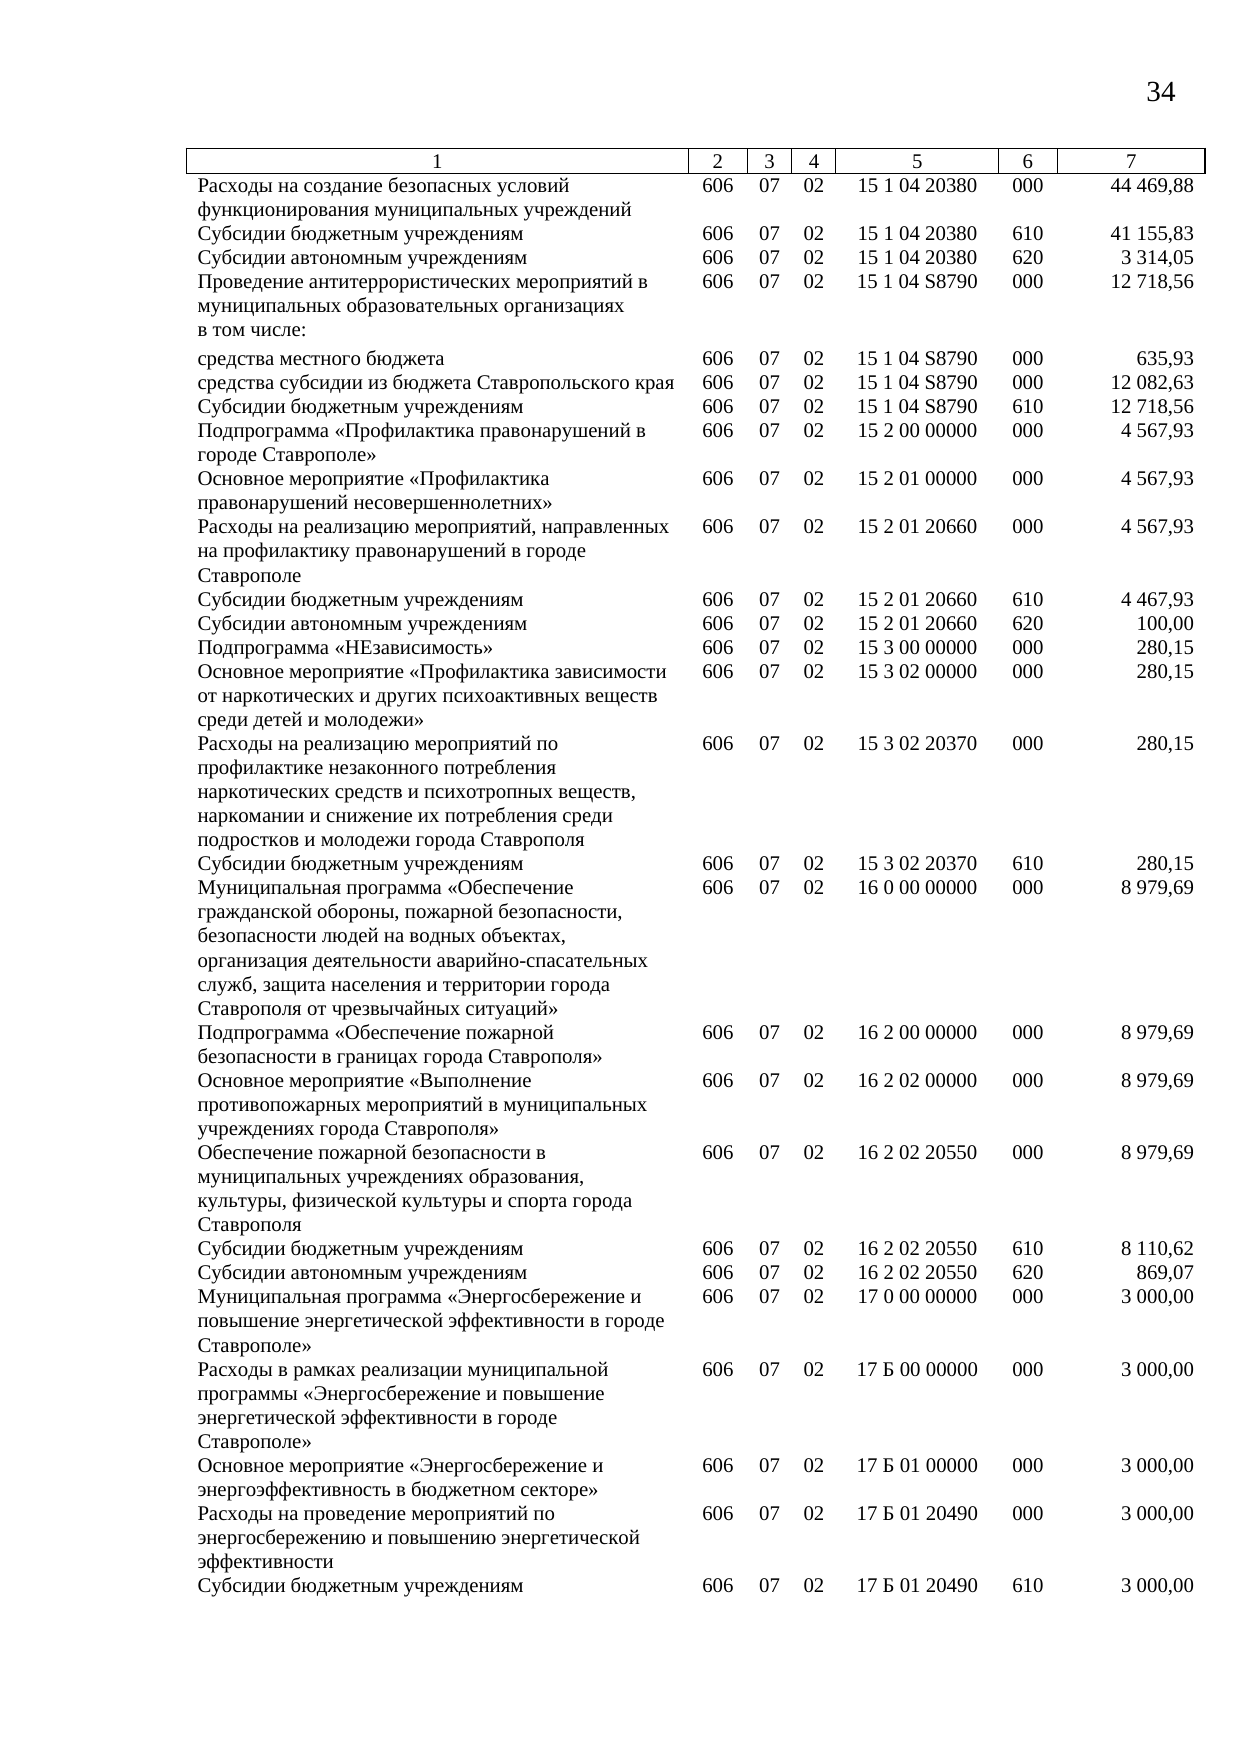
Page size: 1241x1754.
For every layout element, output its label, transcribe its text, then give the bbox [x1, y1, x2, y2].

table_header 5 [836, 149, 998, 173]
table_header 3 [748, 149, 791, 173]
table_header 7 [1058, 149, 1204, 173]
table_header 2 [689, 149, 747, 173]
table_header 6 [999, 149, 1057, 173]
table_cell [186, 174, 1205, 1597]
table_header 4 [792, 149, 835, 173]
table_header 1 [187, 149, 688, 173]
